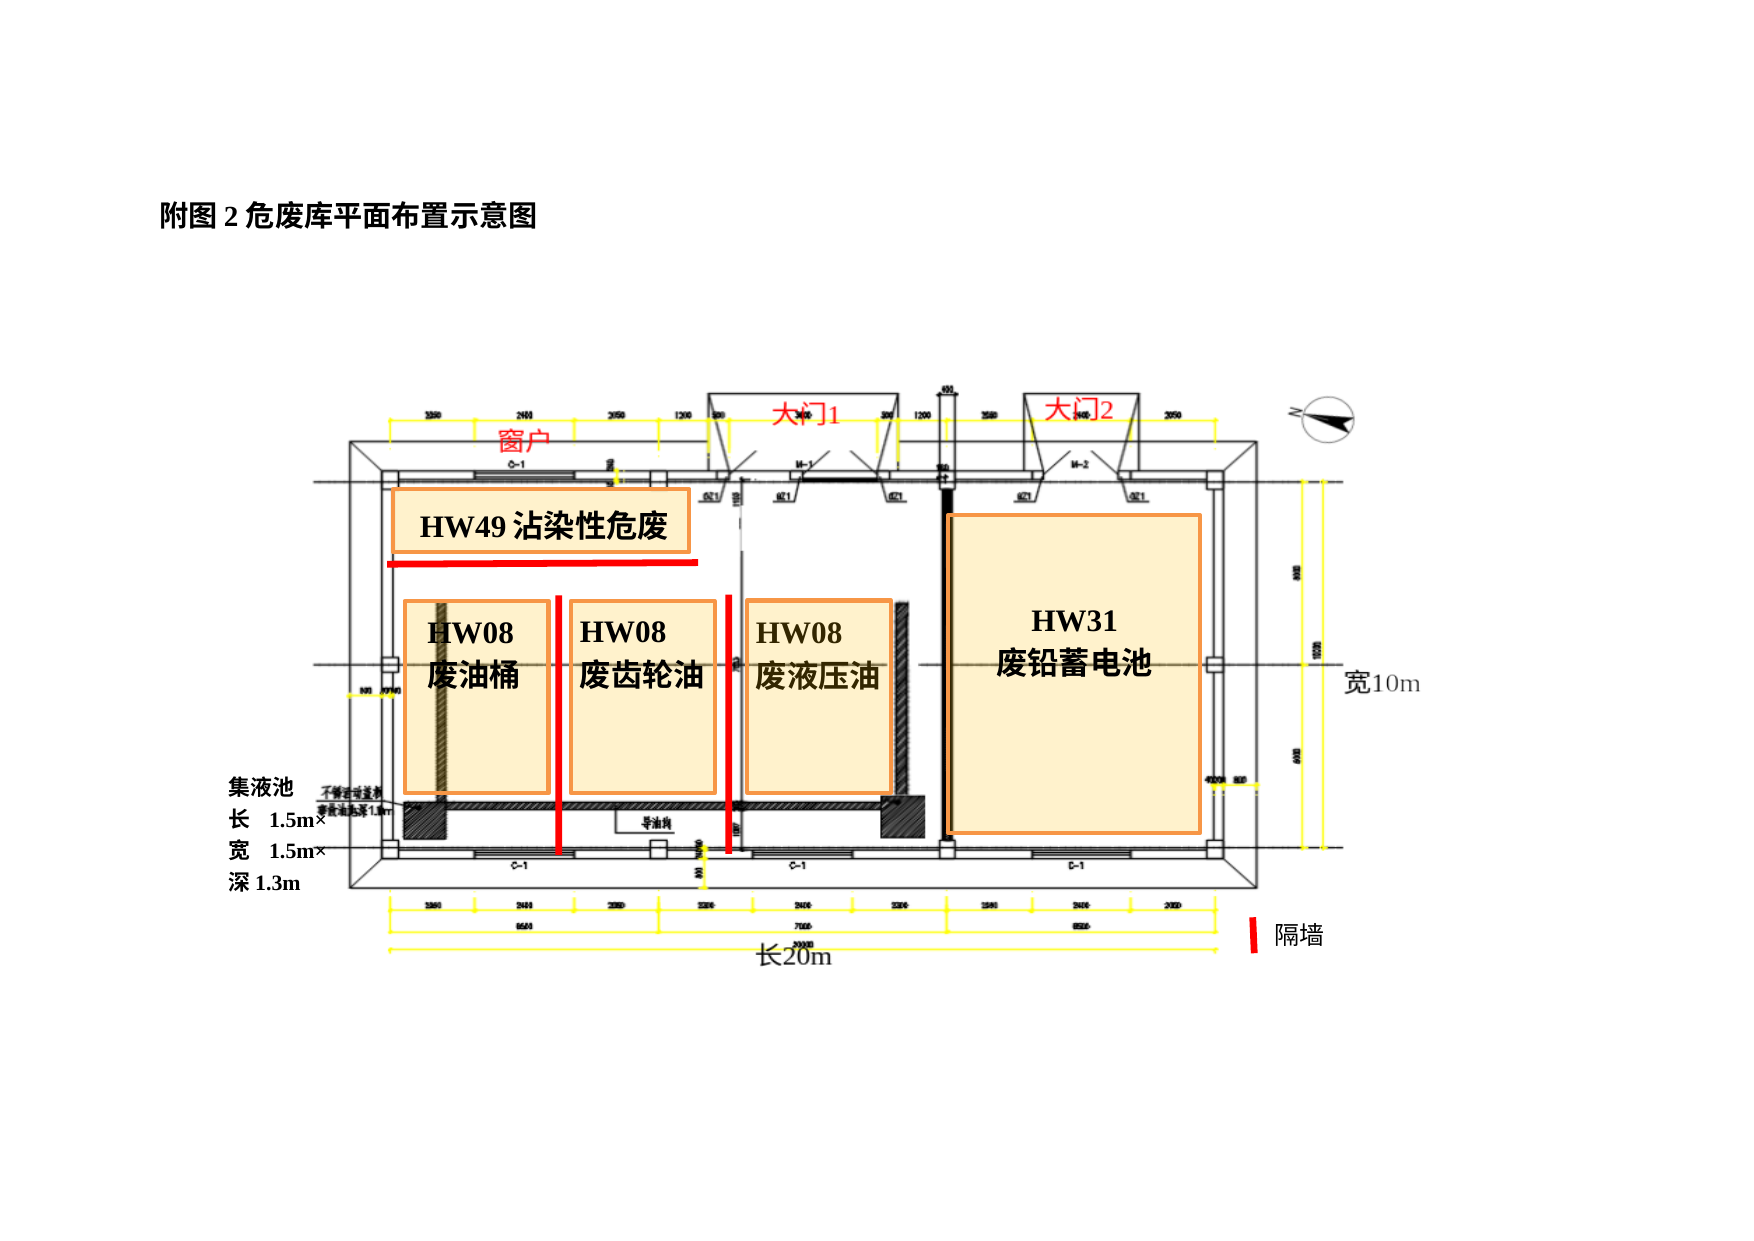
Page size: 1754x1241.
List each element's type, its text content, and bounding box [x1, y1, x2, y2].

text 附图2 危废库平面布置示意图 [159, 181, 1594, 246]
